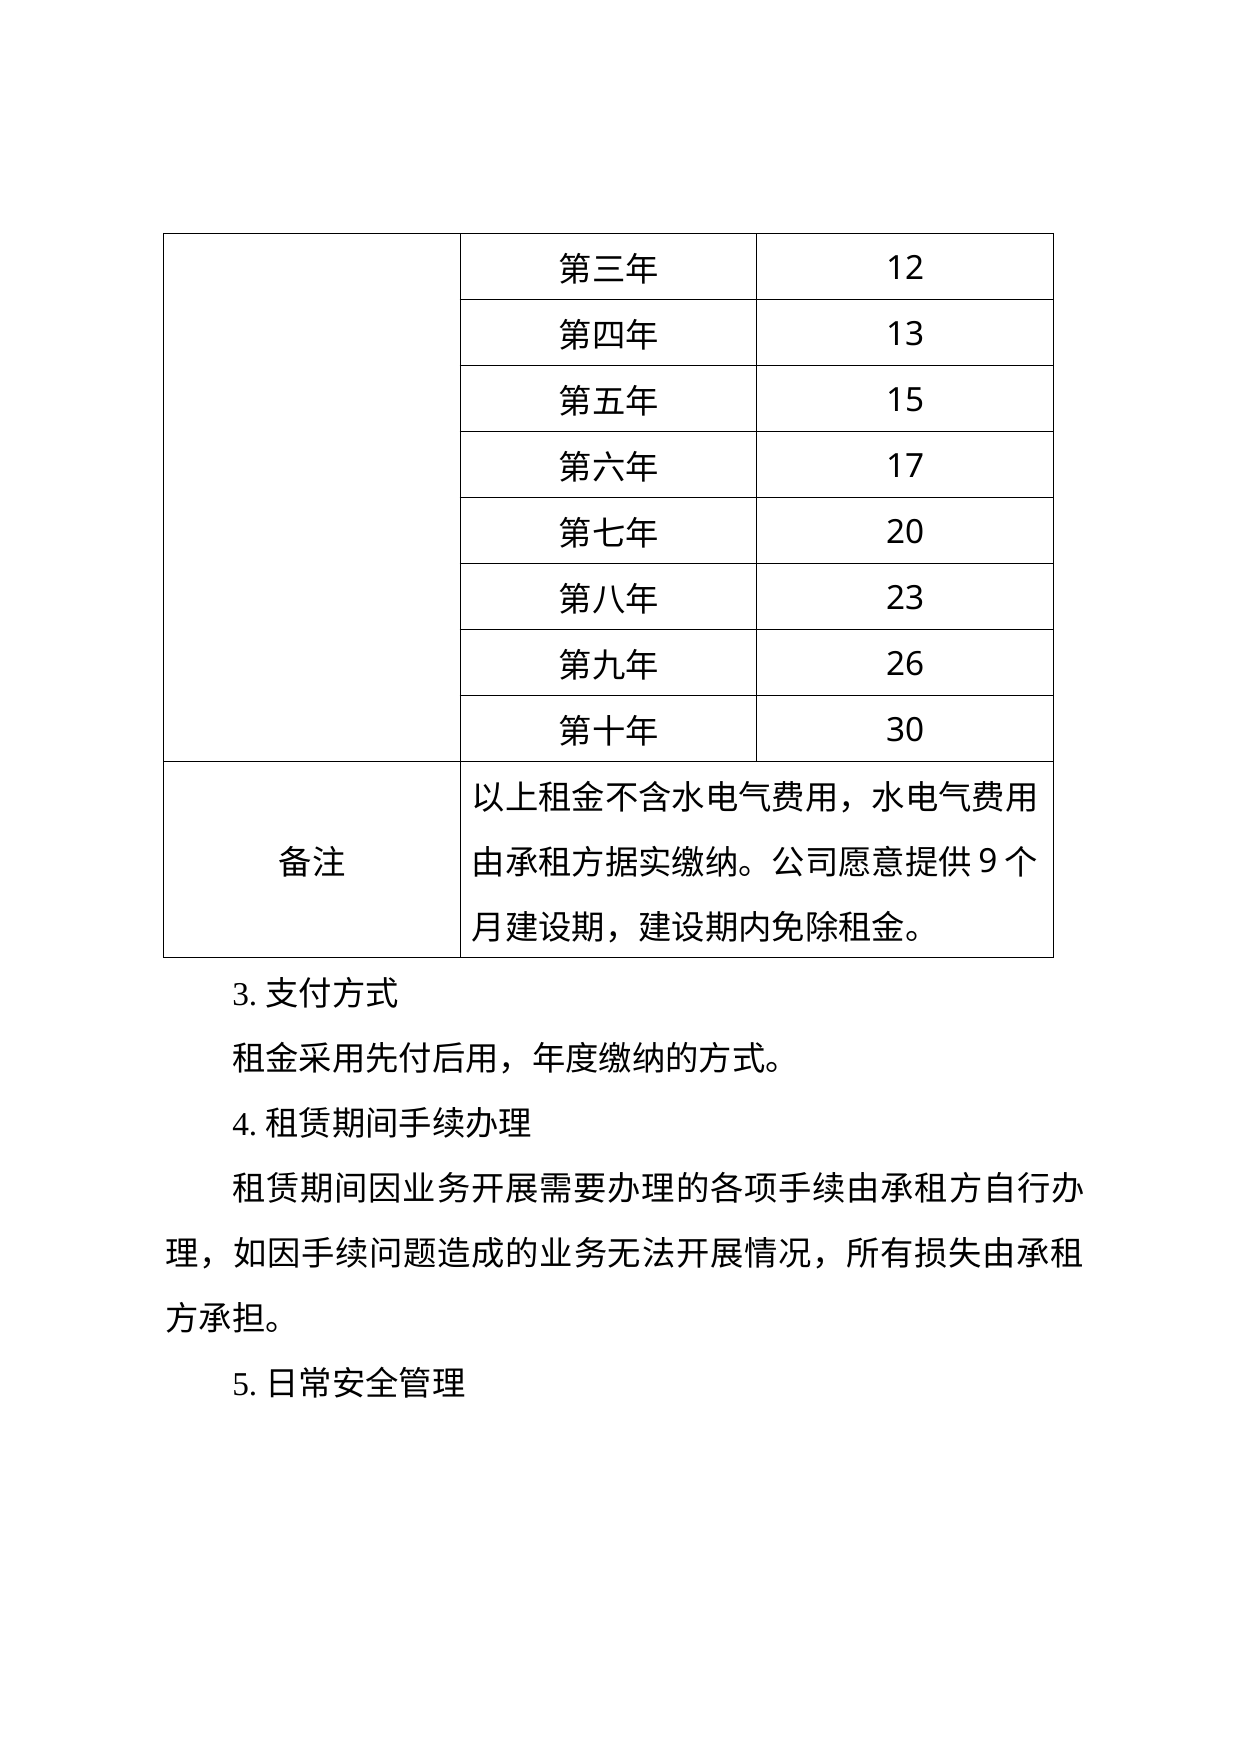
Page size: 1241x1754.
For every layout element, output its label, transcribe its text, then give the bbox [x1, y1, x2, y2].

list 支付方式 [165, 958, 1087, 1023]
table_cell 17 [757, 432, 1053, 497]
table_cell 26 [757, 630, 1053, 695]
table_cell 第七年 [461, 498, 756, 563]
table_cell 第八年 [461, 564, 756, 629]
table_cell 13 [757, 300, 1053, 365]
table_cell 第四年 [461, 300, 756, 365]
table_cell 第十年 [461, 696, 756, 761]
list 日常安全管理 [165, 1348, 1087, 1413]
text 租赁期间因业务开展需要办理的各项手续由承租方自行办理，如因手续问题造成的业务无法开展情况，所有损失由承租方承担。 [165, 1153, 1087, 1348]
list 租赁期间手续办理 [165, 1088, 1087, 1153]
table_cell 23 [757, 564, 1053, 629]
table_cell 12 [757, 234, 1053, 299]
text 租金采用先付后用，年度缴纳的方式。 [165, 1023, 1087, 1088]
table_cell 20 [757, 498, 1053, 563]
table_cell 第五年 [461, 366, 756, 431]
table_cell 以上租金不含水电气费用，水电气费用由承租方据实缴纳。公司愿意提供9个月建设期，建设期内免除租金。 [461, 762, 1053, 957]
table_cell 30 [757, 696, 1053, 761]
table_cell 第九年 [461, 630, 756, 695]
table_cell 第三年 [461, 234, 756, 299]
table_cell 备注 [164, 762, 460, 957]
table_cell 15 [757, 366, 1053, 431]
table_cell 第六年 [461, 432, 756, 497]
